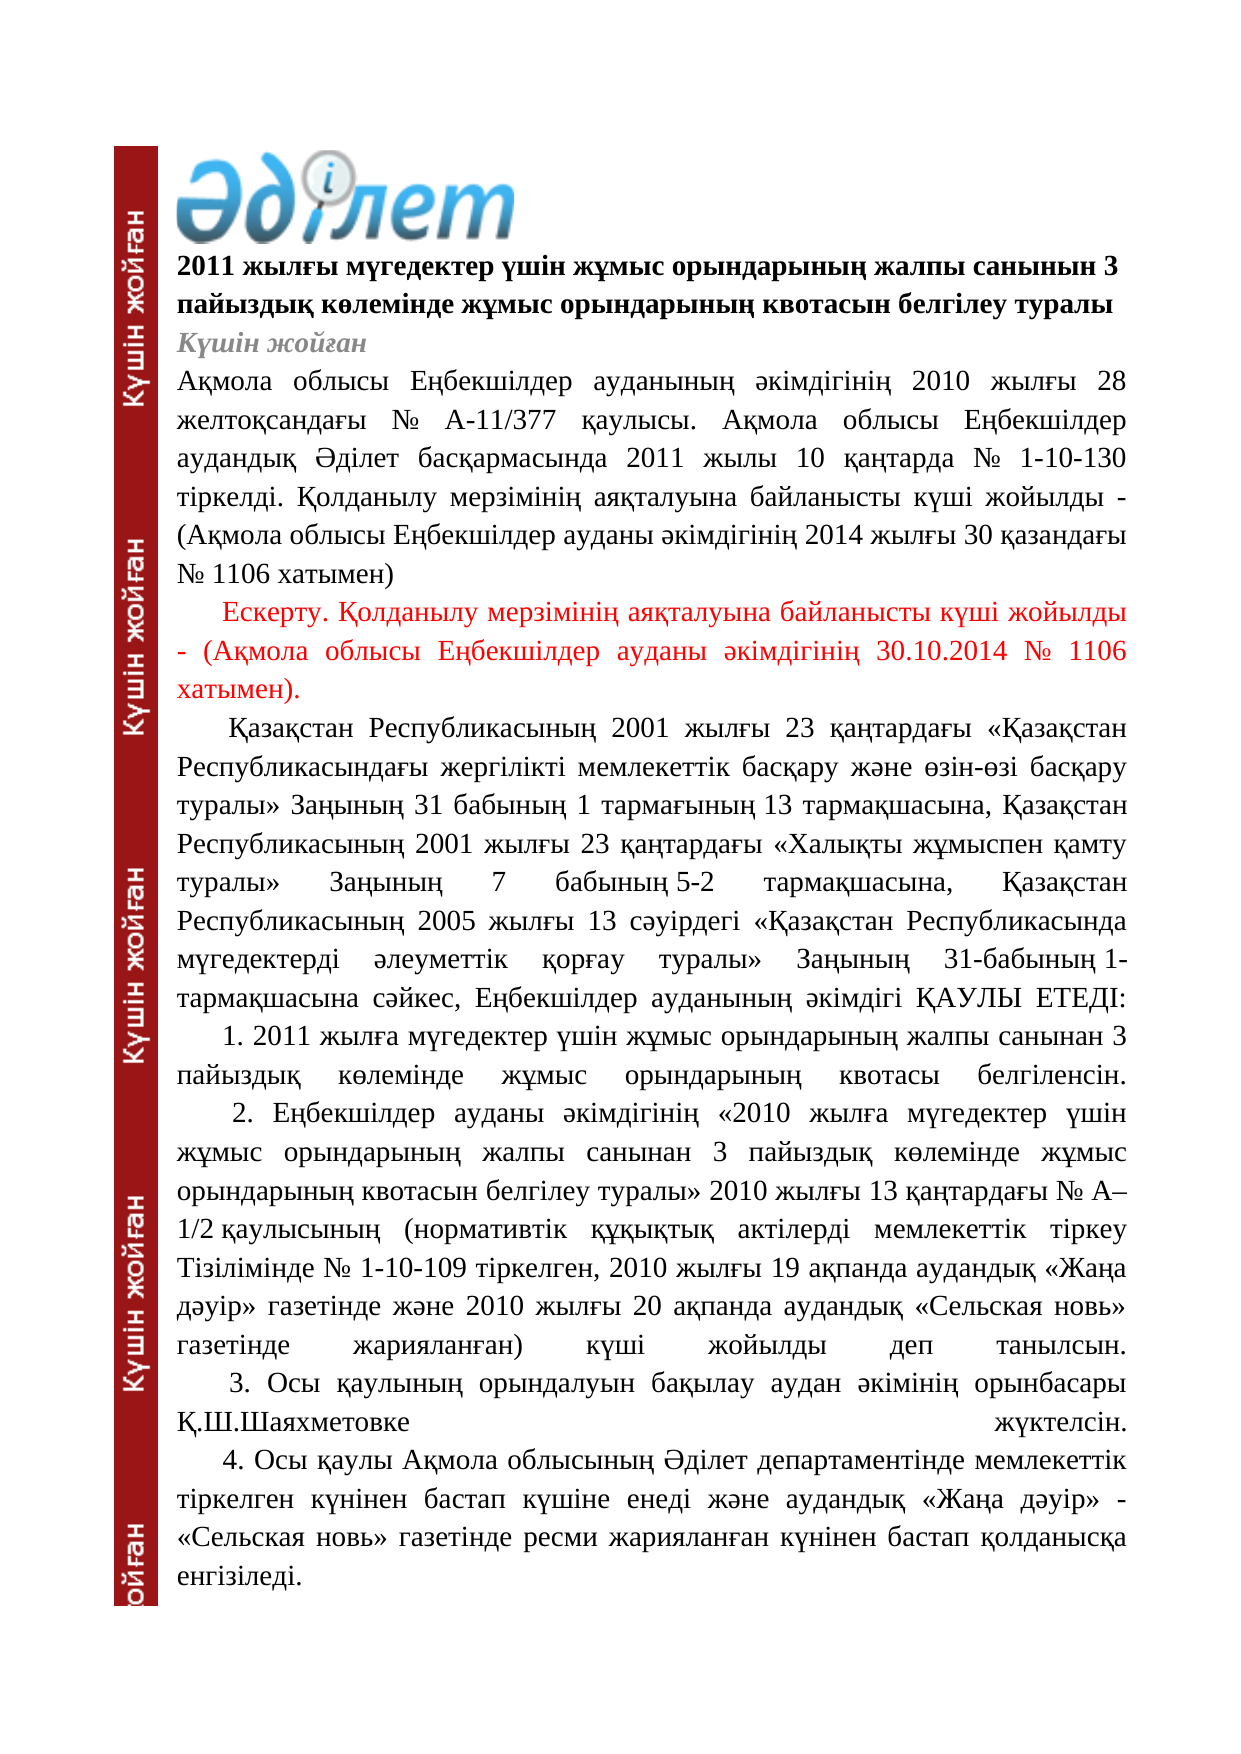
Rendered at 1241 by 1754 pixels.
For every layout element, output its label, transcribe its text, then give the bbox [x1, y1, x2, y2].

picture [114, 358, 158, 363]
picture [114, 320, 158, 325]
picture [176, 150, 515, 244]
text 2011 жылғы мүгедектер үшін жұмыс орындарының жалпы санынын 3 пайыздық көлемінде жұмыс орындарының квотасын белгілеу туралы [112, 248, 1128, 320]
text Ескерту. Қолданылу мерзімінің аяқталуына байланысты күші жойылды - (Ақмола облысы Еңбекшілдер ауданы әкімдігінің 30.10.2014 № 1106 хатымен). [112, 594, 1128, 705]
text Ақмола облысы Еңбекшілдер ауданының әкімдігінің 2010 жылғы 28 желтоқсандағы № А-11/377 қаулысы. Ақмола облысы Еңбекшілдер аудандық Әділет басқармасында 2011 жылы 10 қаңтарда № 1-10-130 тіркелді. Қолданылу мерзімінің аяқталуына байланысты күші жойылды - (Ақмола облысы Еңбекшілдер ауданы әкімдігінің 2014 жылғы 30 қазандағы № 1106 хатымен) [112, 363, 1128, 589]
text Күшін жойған [112, 325, 1128, 358]
text Қазақстан Республикасының 2001 жылғы 23 қаңтардағы «Қазақстан Республикасындағы жергілікті мемлекеттік басқару және өзін-өзі басқару туралы» Заңының 31 бабының 1 тармағының 13 тармақшасына, Қазақстан Республикасының 2001 жылғы 23 қаңтардағы «Халықты жұмыспен қамту туралы» Заңының 7 бабының 5-2 тармақшасына, Қазақстан Республикасының 2005 жылғы 13 сәуірдегі «Қазақстан Республикасында мүгедектерді әлеуметтік қорғау туралы» Заңының 31-бабының 1-тармақшасына сәйкес, Еңбекшілдер ауданының әкімдігі ҚАУЛЫ ЕТЕДІ: 1. 2011 жылға мүгедектер үшін жұмыс орындарының жалпы санынан 3 пайыздық көлемінде жұмыс орындарының квотасы белгіленсін. 2. Еңбекшілдер ауданы әкімдігінің «2010 жылға мүгедектер үшін жұмыс орындарының жалпы санынан 3 пайыздық көлемінде жұмыс орындарының квотасын белгілеу туралы» 2010 жылғы 13 қаңтардағы № А–1/2 қаулысының (нормативтік құқықтық актілерді мемлекеттік тіркеу Тізілімінде № 1-10-109 тіркелген, 2010 жылғы 19 ақпанда аудандық «Жаңа дәуір» газетінде және 2010 жылғы 20 ақпанда аудандық «Сельская новь» газетінде жарияланған) күші жойылды деп танылсын. 3. Осы қаулының орындалуын бақылау аудан әкімінің орынбасары Қ.Ш.Шаяхметовке жүктелсін. 4. Осы қаулы Ақмола облысының Әділет департаментінде мемлекеттік тіркелген күнінен бастап күшіне енеді және аудандық «Жаңа дәуір» - «Сельская новь» газетінде ресми жарияланған күнінен бастап қолданысқа енгізіледі. [112, 710, 1128, 1592]
picture [114, 146, 158, 248]
picture [114, 1592, 158, 1606]
picture [114, 589, 158, 594]
picture [114, 705, 158, 710]
